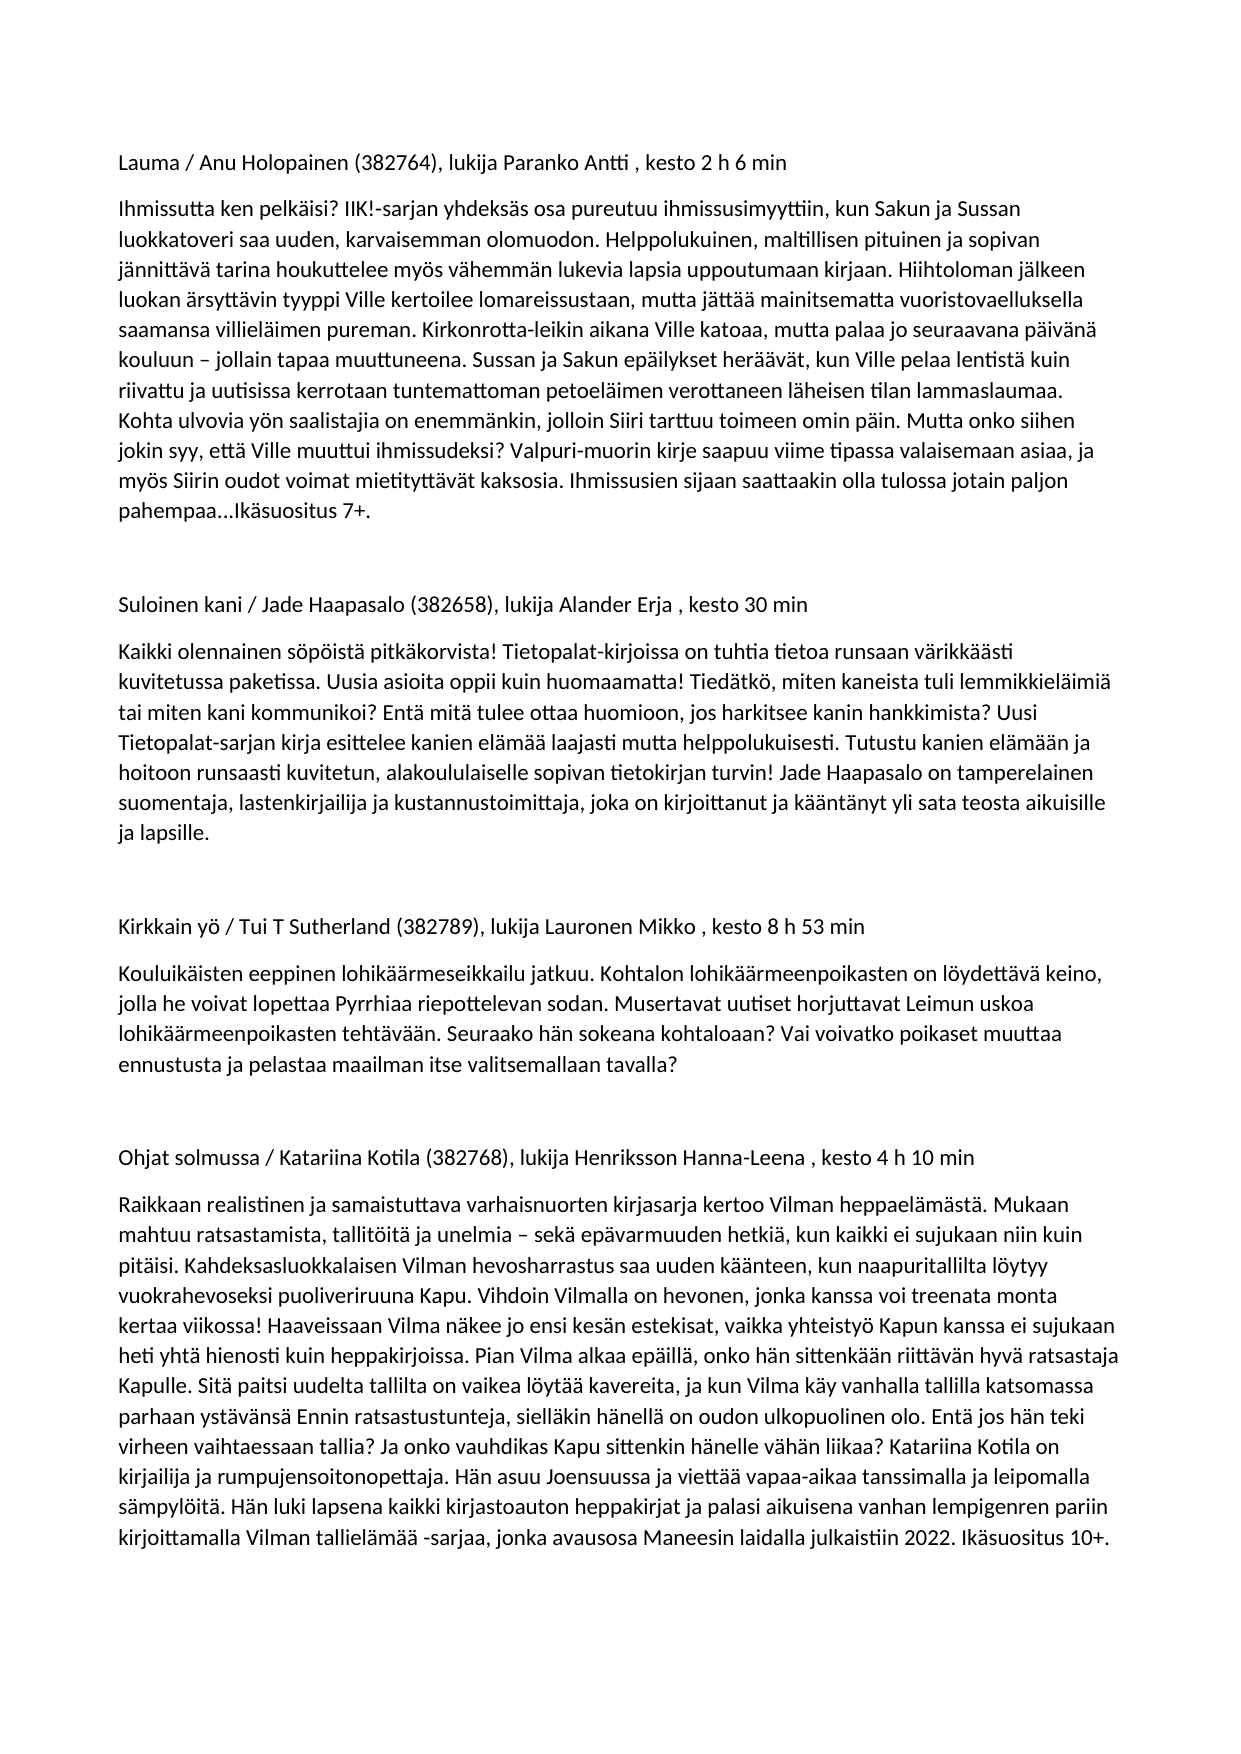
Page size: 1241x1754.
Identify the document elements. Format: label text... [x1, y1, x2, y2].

text Kaikki olennainen söpöistä pitkäkorvista! Tietopalat-kirjoissa on tuhtia tietoa runsaan värikkäästi kuvitetussa paketissa. Uusia asioita oppii kuin huomaamatta! Tiedätkö, miten kaneista tuli lemmikkieläimiä tai miten kani kommunikoi? Entä mitä tulee ottaa huomioon, jos harkitsee kanin hankkimista? Uusi Tietopalat-sarjan kirja esittelee kanien elämää laajasti mutta helppolukuisesti. Tutustu kanien elämään ja hoitoon runsaasti kuvitetun, alakoululaiselle sopivan tietokirjan turvin! Jade Haapasalo on tamperelainen suomentaja, lastenkirjailija ja kustannustoimittaja, joka on kirjoittanut ja kääntänyt yli sata teosta aikuisille ja lapsille. [118, 637, 1122, 846]
text Kouluikäisten eeppinen lohikäärmeseikkailu jatkuu. Kohtalon lohikäärmeenpoikasten on löydettävä keino, jolla he voivat lopettaa Pyrrhiaa riepottelevan sodan. Musertavat uutiset horjuttavat Leimun uskoa lohikäärmeenpoikasten tehtävään. Seuraako hän sokeana kohtaloaan? Vai voivatko poikaset muuttaa ennustusta ja pelastaa maailman itse valitsemallaan tavalla? [118, 959, 1122, 1078]
text Ohjat solmussa / Katariina Kotila (382768), lukija Henriksson Hanna-Leena , kesto 4 h 10 min [118, 1143, 1122, 1171]
text Lauma / Anu Holopainen (382764), lukija Paranko Antti , kesto 2 h 6 min [118, 148, 1122, 176]
text Suloinen kani / Jade Haapasalo (382658), lukija Alander Erja , kesto 30 min [118, 590, 1122, 618]
text Ihmissutta ken pelkäisi? IIK!-sarjan yhdeksäs osa pureutuu ihmissusimyyttiin, kun Sakun ja Sussan luokkatoveri saa uuden, karvaisemman olomuodon. Helppolukuinen, maltillisen pituinen ja sopivan jännittävä tarina houkuttelee myös vähemmän lukevia lapsia uppoutumaan kirjaan. Hiihtoloman jälkeen luokan ärsyttävin tyyppi Ville kertoilee lomareissustaan, mutta jättää mainitsematta vuoristovaelluksella saamansa villieläimen pureman. Kirkonrotta-leikin aikana Ville katoaa, mutta palaa jo seuraavana päivänä kouluun – jollain tapaa muuttuneena. Sussan ja Sakun epäilykset heräävät, kun Ville pelaa lentistä kuin riivattu ja uutisissa kerrotaan tuntemattoman petoeläimen verottaneen läheisen tilan lammaslaumaa. Kohta ulvovia yön saalistajia on enemmänkin, jolloin Siiri tarttuu toimeen omin päin. Mutta onko siihen jokin syy, että Ville muuttui ihmissudeksi? Valpuri-muorin kirje saapuu viime tipassa valaisemaan asiaa, ja myös Siirin oudot voimat mietityttävät kaksosia. Ihmissusien sijaan saattaakin olla tulossa jotain paljon pahempaa...Ikäsuositus 7+. [118, 194, 1122, 524]
text Kirkkain yö / Tui T Sutherland (382789), lukija Lauronen Mikko , kesto 8 h 53 min [118, 912, 1122, 940]
text Raikkaan realistinen ja samaistuttava varhaisnuorten kirjasarja kertoo Vilman heppaelämästä. Mukaan mahtuu ratsastamista, tallitöitä ja unelmia – sekä epävarmuuden hetkiä, kun kaikki ei sujukaan niin kuin pitäisi. Kahdeksasluokkalaisen Vilman hevosharrastus saa uuden käänteen, kun naapuritallilta löytyy vuokrahevoseksi puoliveriruuna Kapu. Vihdoin Vilmalla on hevonen, jonka kanssa voi treenata monta kertaa viikossa! Haaveissaan Vilma näkee jo ensi kesän estekisat, vaikka yhteistyö Kapun kanssa ei sujukaan heti yhtä hienosti kuin heppakirjoissa. Pian Vilma alkaa epäillä, onko hän sittenkään riittävän hyvä ratsastaja Kapulle. Sitä paitsi uudelta tallilta on vaikea löytää kavereita, ja kun Vilma käy vanhalla tallilla katsomassa parhaan ystävänsä Ennin ratsastustunteja, sielläkin hänellä on oudon ulkopuolinen olo. Entä jos hän teki virheen vaihtaessaan tallia? Ja onko vauhdikas Kapu sittenkin hänelle vähän liikaa? Katariina Kotila on kirjailija ja rumpujensoitonopettaja. Hän asuu Joensuussa ja viettää vapaa-aikaa tanssimalla ja leipomalla sämpylöitä. Hän luki lapsena kaikki kirjastoauton heppakirjat ja palasi aikuisena vanhan lempigenren pariin kirjoittamalla Vilman tallielämää -sarjaa, jonka avausosa Maneesin laidalla julkaistiin 2022. Ikäsuositus 10+. [118, 1190, 1122, 1551]
